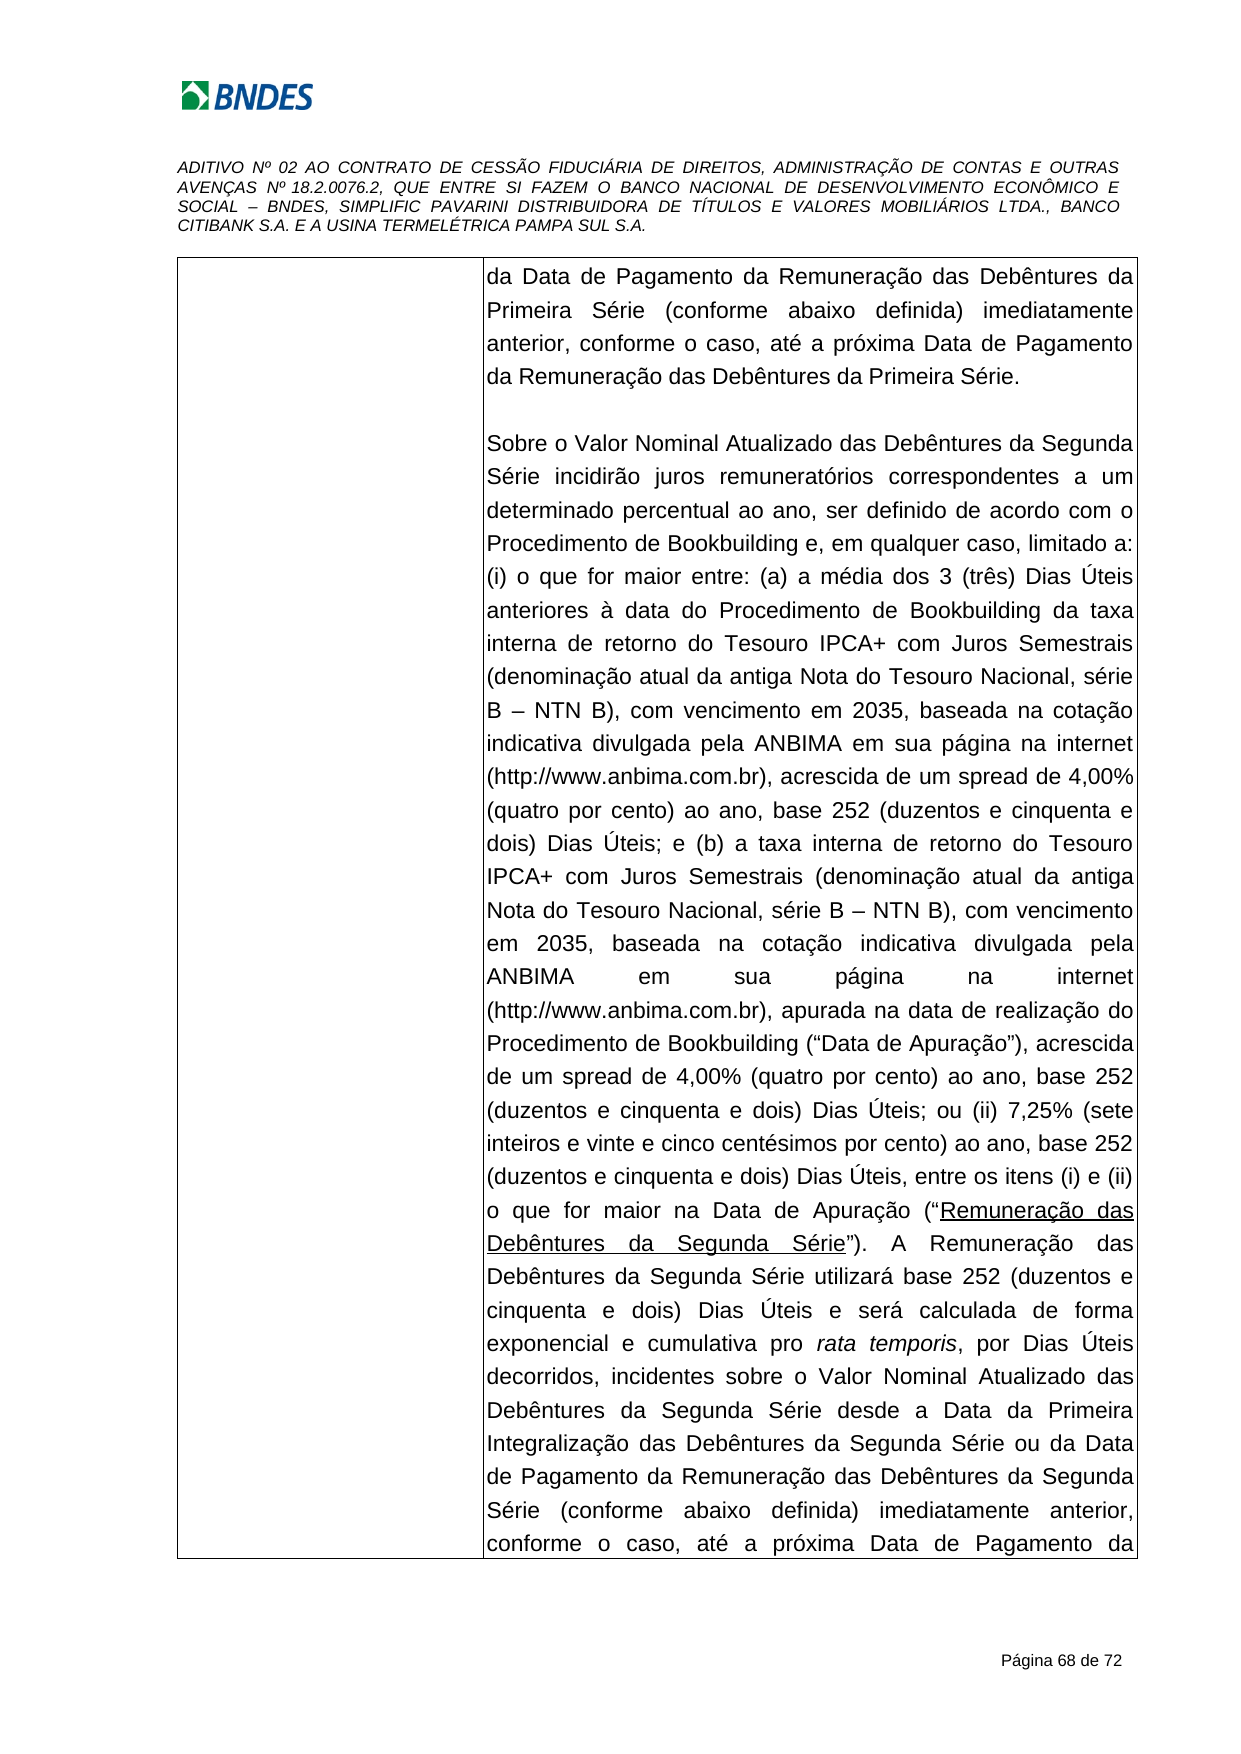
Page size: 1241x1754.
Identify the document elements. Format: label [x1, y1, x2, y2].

table_cell [178, 258, 483, 1558]
picture [182, 81, 313, 110]
table_cell [484, 258, 1137, 1558]
